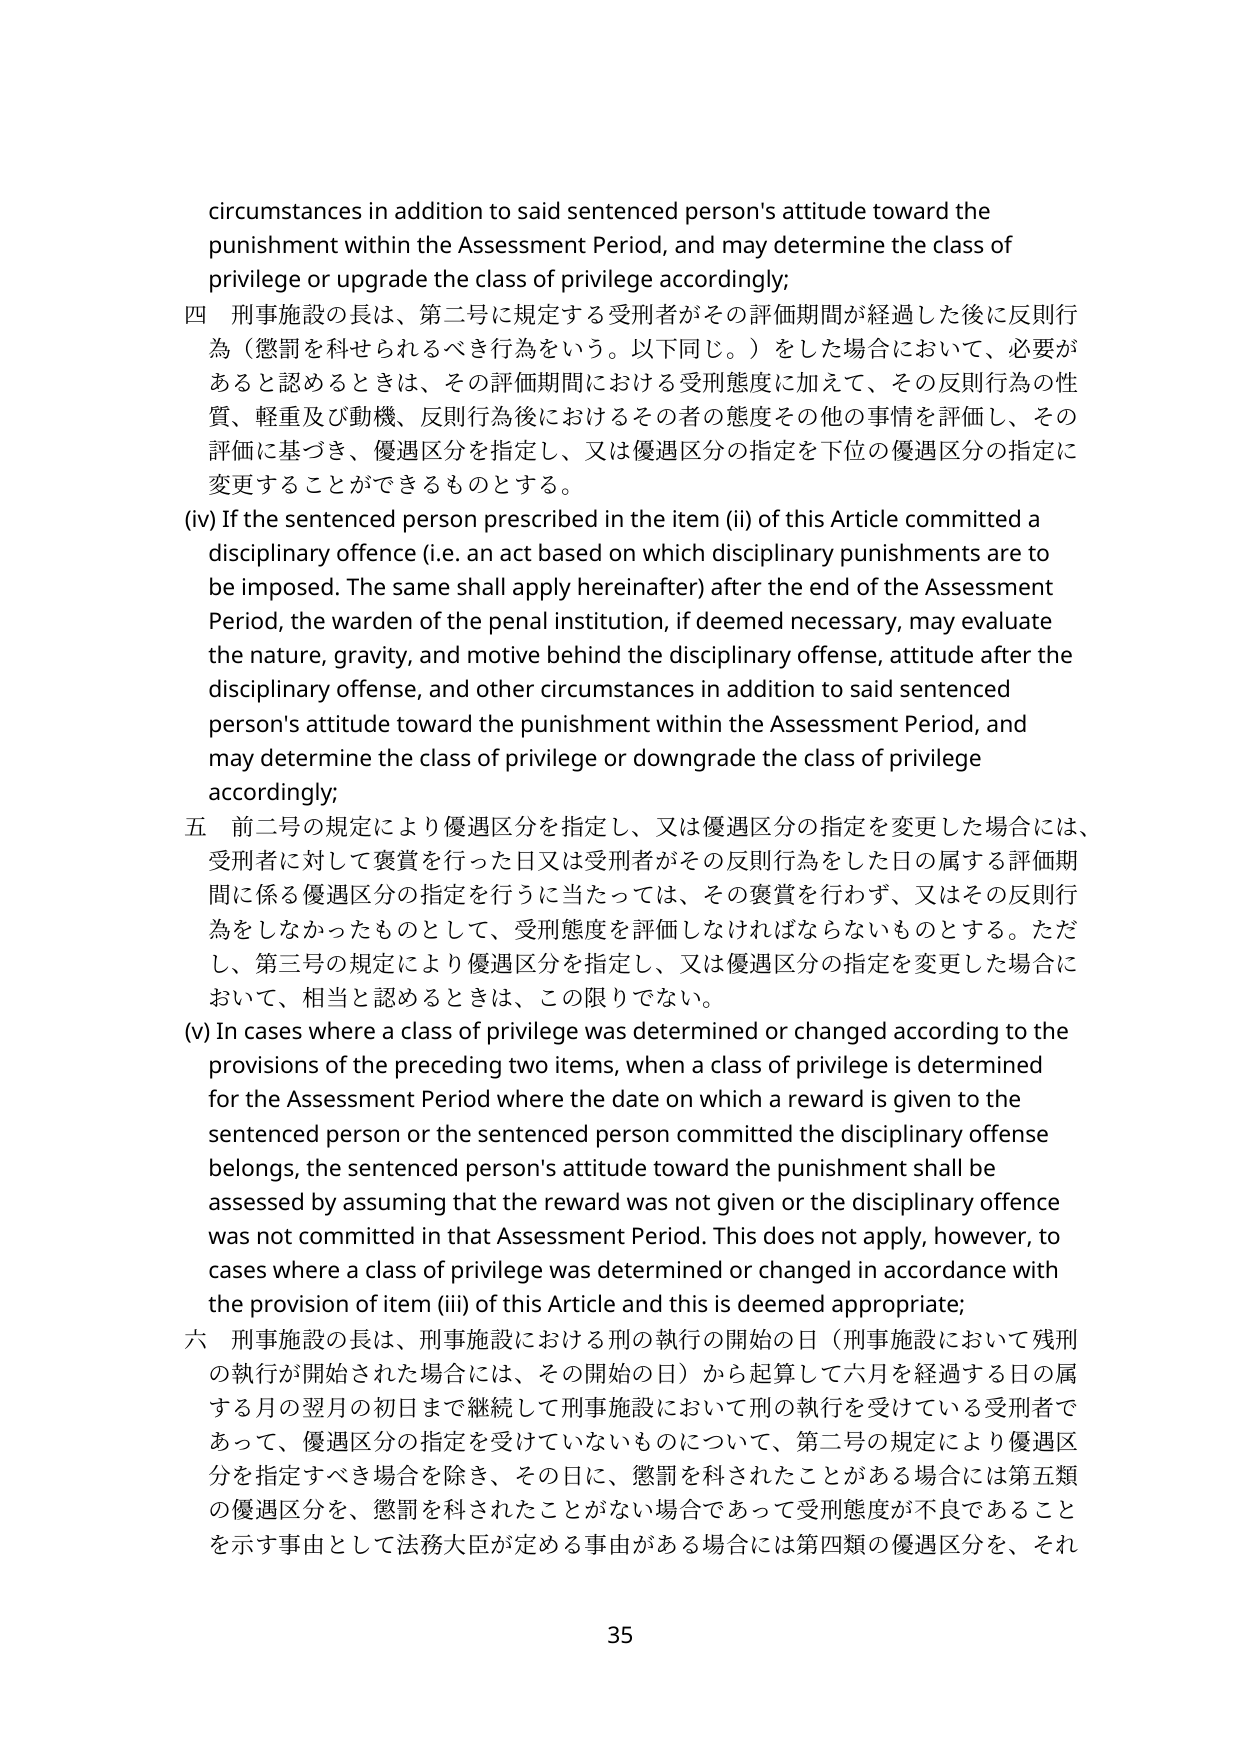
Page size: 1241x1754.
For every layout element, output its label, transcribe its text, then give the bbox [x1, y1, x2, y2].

text 四 刑事施設の長は、第二号に規定する受刑者がその評価期間が経過した後に反則行為（懲罰を科せられるべき行為をいう。以下同じ。）をした場合において、必要があると認めるときは、その評価期間における受刑態度に加えて、その反則行為の性質、軽重及び動機、反則行為後におけるその者の態度その他の事情を評価し、その評価に基づき、優遇区分を指定し、又は優遇区分の指定を下位の優遇区分の指定に変更することができるものとする。 [184, 296, 1079, 501]
text 五 前二号の規定により優遇区分を指定し、又は優遇区分の指定を変更した場合には、受刑者に対して褒賞を行った日又は受刑者がその反則行為をした日の属する評価期間に係る優遇区分の指定を行うに当たっては、その褒賞を行わず、又はその反則行為をしなかったものとして、受刑態度を評価しなければならないものとする。ただし、第三号の規定により優遇区分を指定し、又は優遇区分の指定を変更した場合において、相当と認めるときは、この限りでない。 [184, 809, 1079, 1014]
text (iv) If the sentenced person prescribed in the item (ii) of this Article committed a disciplinary offence (i.e. an act based on which disciplinary punishments are to be imposed. The same shall apply hereinafter) after the end of the Assessment Period, the warden of the penal institution, if deemed necessary, may evaluate the nature, gravity, and motive behind the disciplinary offense, attitude after the disciplinary offense, and other circumstances in addition to said sentenced person's attitude toward the punishment within the Assessment Period, and may determine the class of privilege or downgrade the class of privilege accordingly; [184, 501, 1079, 809]
text (v) In cases where a class of privilege was determined or changed according to the provisions of the preceding two items, when a class of privilege is determined for the Assessment Period where the date on which a reward is given to the sentenced person or the sentenced person committed the disciplinary offense belongs, the sentenced person's attitude toward the punishment shall be assessed by assuming that the reward was not given or the disciplinary offence was not committed in that Assessment Period. This does not apply, however, to cases where a class of privilege was determined or changed in accordance with the provision of item (iii) of this Article and this is deemed appropriate; [184, 1014, 1079, 1321]
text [184, 1321, 1079, 1560]
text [184, 194, 1079, 296]
